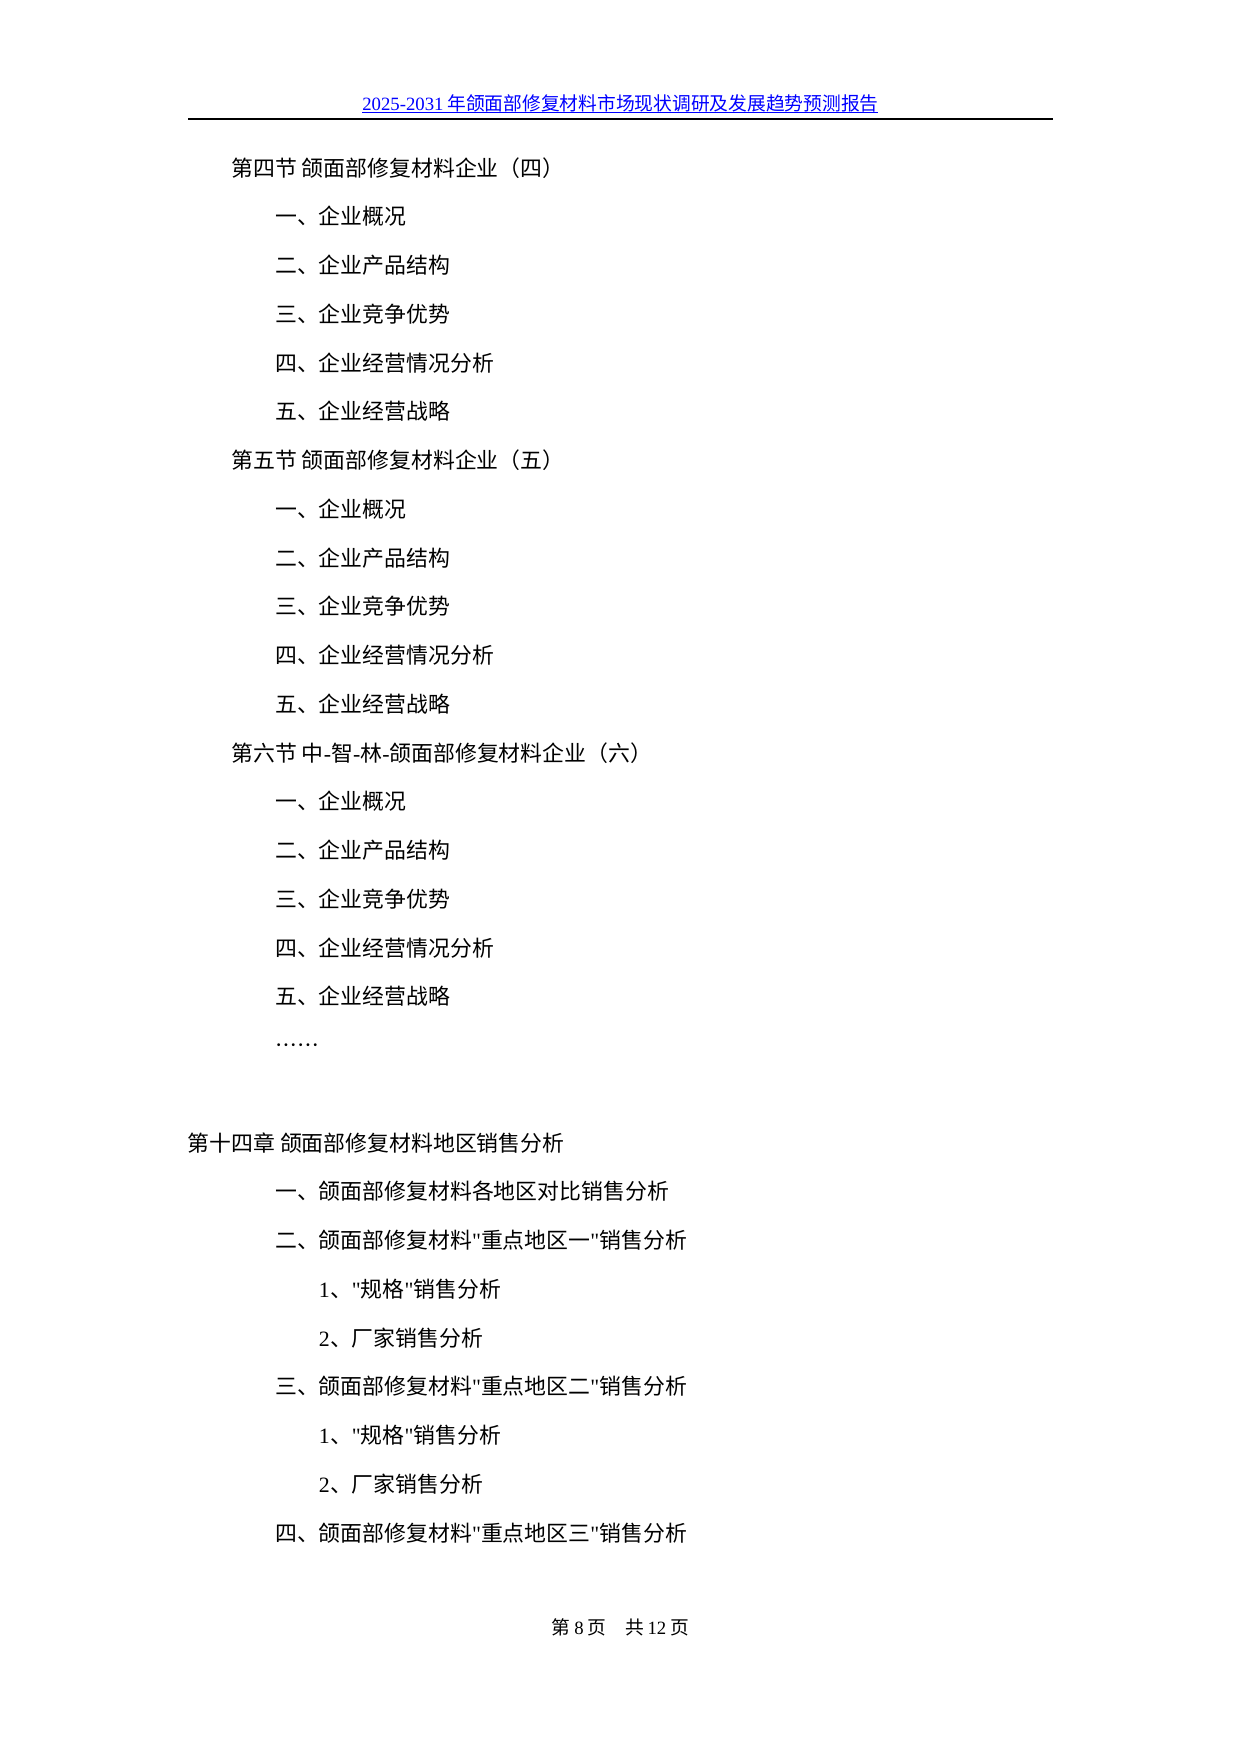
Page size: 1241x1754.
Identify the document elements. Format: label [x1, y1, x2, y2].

text [187, 150, 1053, 1548]
